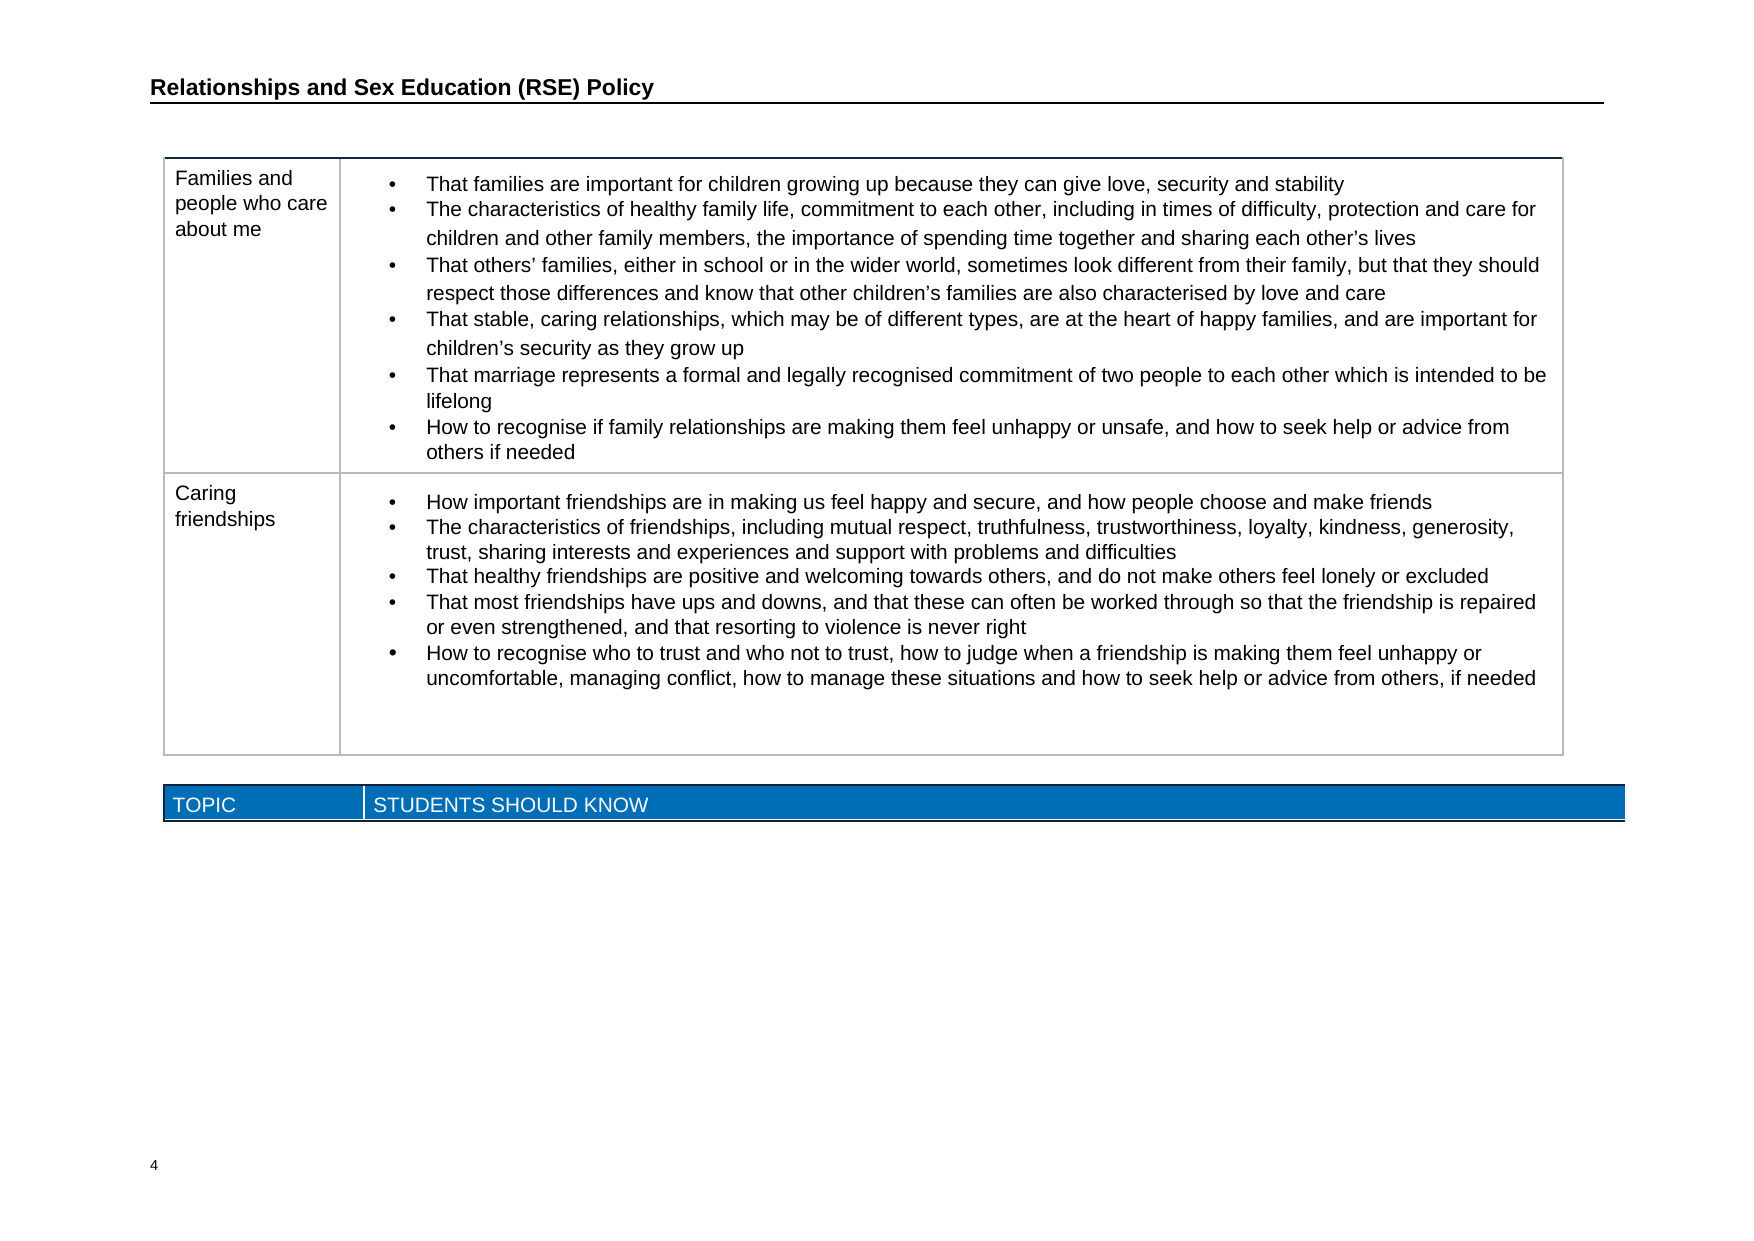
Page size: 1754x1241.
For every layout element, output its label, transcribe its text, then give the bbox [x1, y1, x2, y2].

table_header STUDENTS SHOULD KNOW [365, 786, 1625, 819]
table_cell Families and people who care about me [165, 159, 339, 472]
table_header TOPIC [165, 786, 363, 819]
table_cell That families are important for children growing up because they can give love, security and stability The characteristics of healthy family life, commitment to each other, including in times of difficulty, protection and care for children and other family members, the importance of spending time together and sharing each other’s lives That others’ families, either in school or in the wider world, sometimes look different from their family, but that they should respect those differences and know that other children’s families are also characterised by love and care That stable, caring relationships, which may be of different types, are at the heart of happy families, and are important for children’s security as they grow up That marriage represents a formal and legally recognised commitment of two people to each other which is intended to be lifelong How to recognise if family relationships are making them feel unhappy or unsafe, and how to seek help or advice from others if needed [341, 159, 1562, 472]
table_cell Caring friendships [165, 474, 339, 753]
table_cell How important friendships are in making us feel happy and secure, and how people choose and make friends The characteristics of friendships, including mutual respect, truthfulness, trustworthiness, loyalty, kindness, generosity, trust, sharing interests and experiences and support with problems and difficulties That healthy friendships are positive and welcoming towards others, and do not make others feel lonely or excluded That most friendships have ups and downs, and that these can often be worked through so that the friendship is repaired or even strengthened, and that resorting to violence is never right How to recognise who to trust and who not to trust, how to judge when a friendship is making them feel unhappy or uncomfortable, managing conflict, how to manage these situations and how to seek help or advice from others, if needed [341, 474, 1562, 753]
